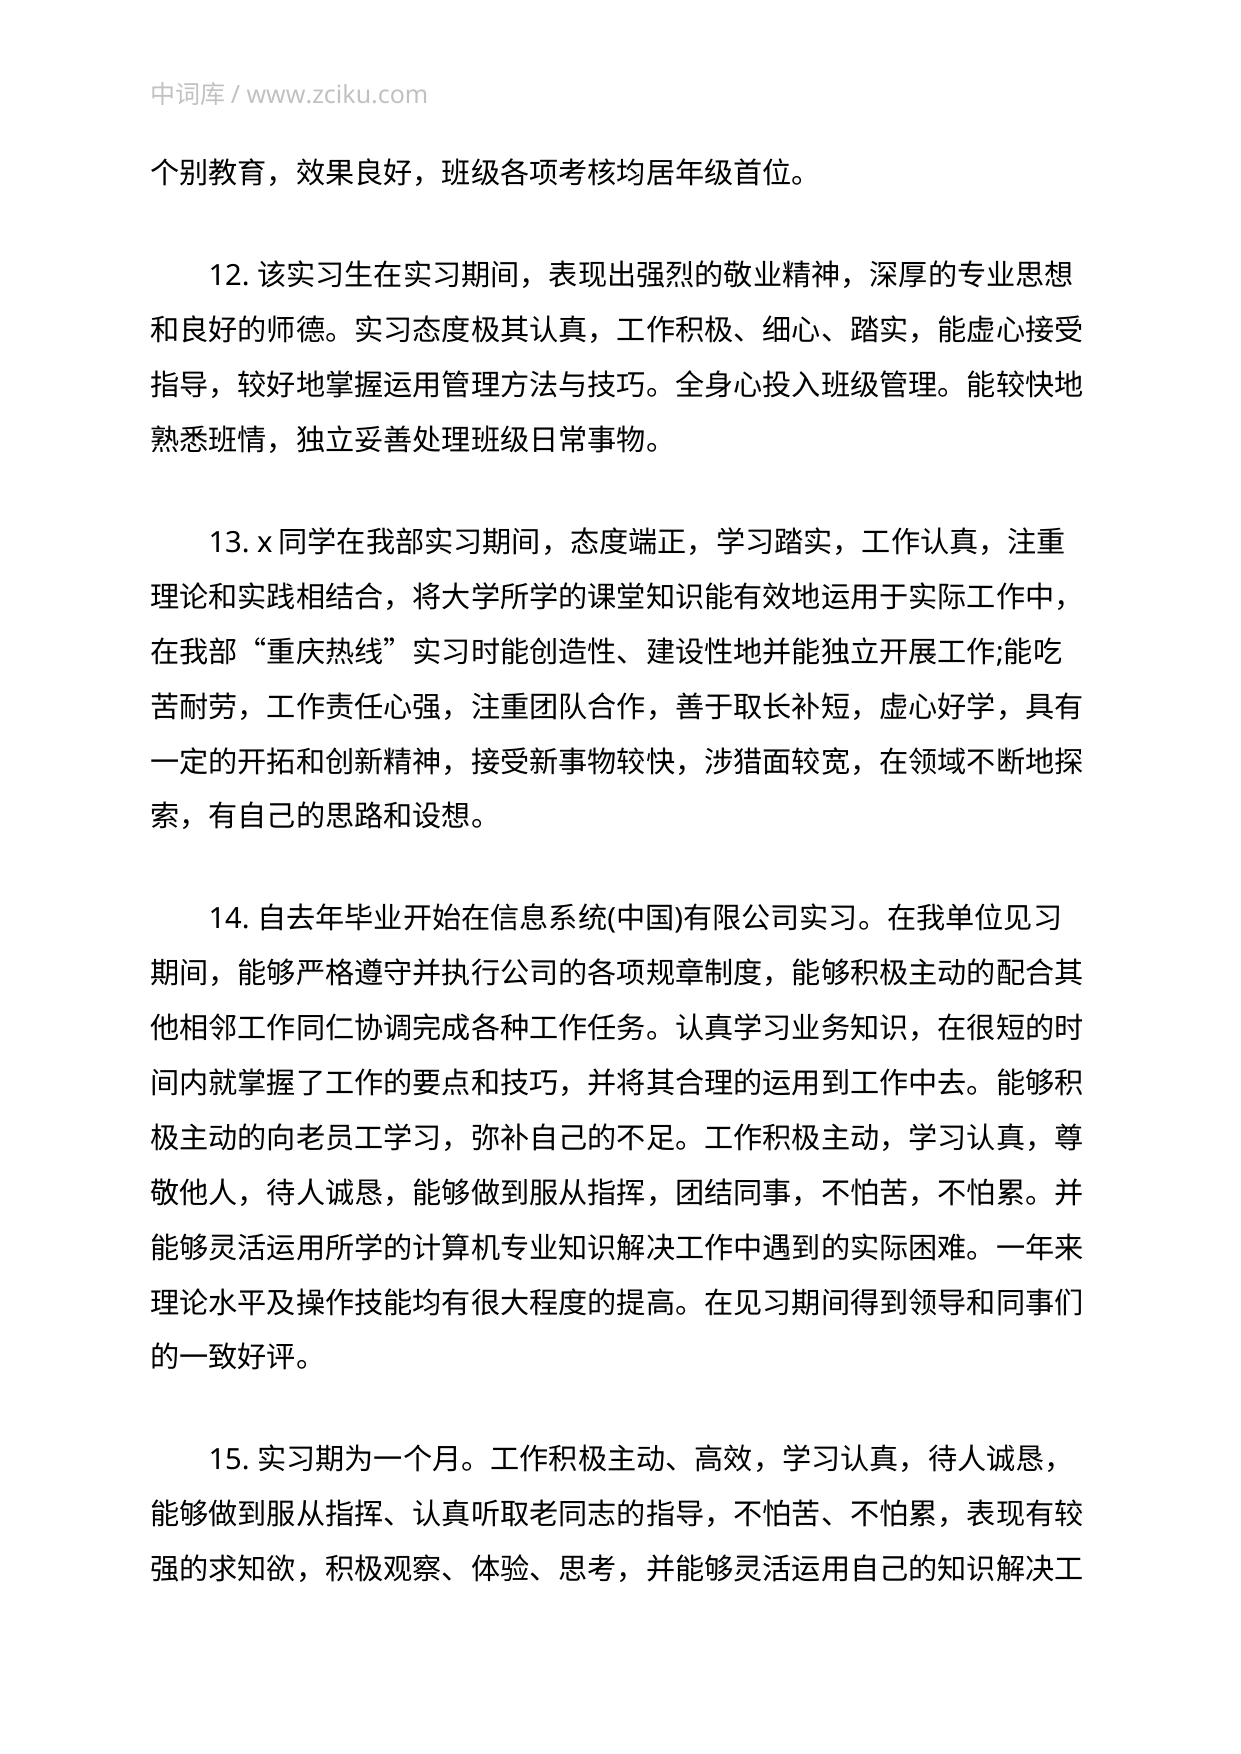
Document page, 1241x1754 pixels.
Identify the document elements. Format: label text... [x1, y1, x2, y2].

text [150, 1436, 1090, 1588]
text 12. 该实习生在实习期间，表现出强烈的敬业精神，深厚的专业思想和良好的师德。实习态度极其认真，工作积极、细心、踏实，能虚心接受指导，较好地掌握运用管理方法与技巧。全身心投入班级管理。能较快地熟悉班情，独立妥善处理班级日常事物。 [150, 252, 1090, 459]
text 14. 自去年毕业开始在信息系统(中国)有限公司实习。在我单位见习期间，能够严格遵守并执行公司的各项规章制度，能够积极主动的配合其他相邻工作同仁协调完成各种工作任务。认真学习业务知识，在很短的时间内就掌握了工作的要点和技巧，并将其合理的运用到工作中去。能够积极主动的向老员工学习，弥补自己的不足。工作积极主动，学习认真，尊敬他人，待人诚恳，能够做到服从指挥，团结同事，不怕苦，不怕累。并能够灵活运用所学的计算机专业知识解决工作中遇到的实际困难。一年来理论水平及操作技能均有很大程度的提高。在见习期间得到领导和同事们的一致好评。 [150, 895, 1090, 1376]
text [150, 150, 1090, 192]
text 13. x同学在我部实习期间，态度端正，学习踏实，工作认真，注重理论和实践相结合，将大学所学的课堂知识能有效地运用于实际工作中，在我部“重庆热线”实习时能创造性、建设性地并能独立开展工作;能吃苦耐劳，工作责任心强，注重团队合作，善于取长补短，虚心好学，具有一定的开拓和创新精神，接受新事物较快，涉猎面较宽，在领域不断地探索，有自己的思路和设想。 [150, 518, 1090, 835]
